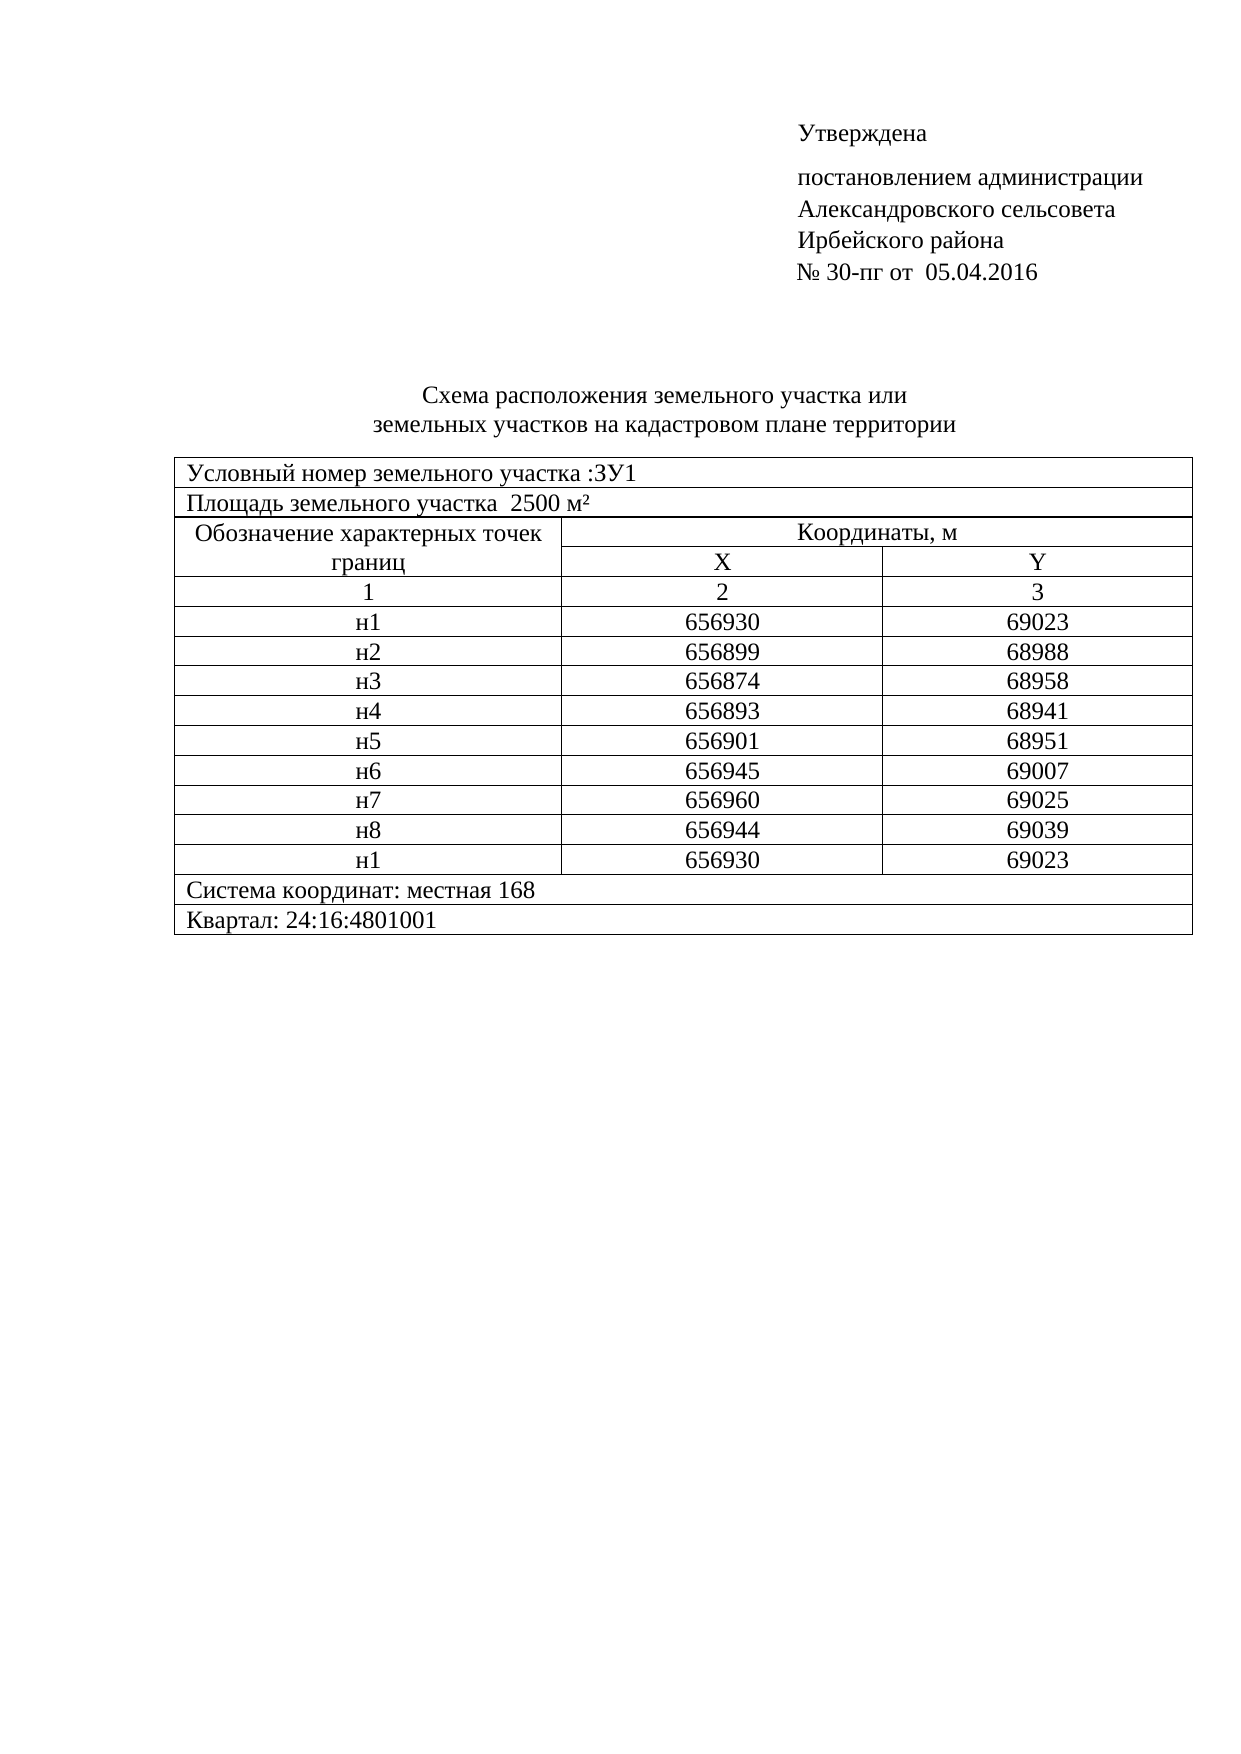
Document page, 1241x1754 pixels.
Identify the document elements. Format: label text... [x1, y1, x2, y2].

table_cell Y [883, 547, 1192, 576]
table_cell н1 [175, 607, 561, 636]
table_cell 3 [883, 577, 1192, 606]
table_cell 69023 [883, 607, 1192, 636]
table_cell Обозначение характерных точек границ [175, 518, 561, 576]
table_cell 656944 [562, 815, 882, 844]
table_cell 656901 [562, 726, 882, 755]
table_cell 69023 [883, 845, 1192, 874]
table_cell н5 [175, 726, 561, 755]
table_cell н4 [175, 696, 561, 725]
table_cell н2 [175, 637, 561, 665]
text Утверждена [797, 118, 1152, 147]
table_cell 656874 [562, 666, 882, 695]
table_cell 69025 [883, 786, 1192, 814]
table_cell 68988 [883, 637, 1192, 665]
table_cell н3 [175, 666, 561, 695]
table_cell Квартал: 24:16:4801001 [175, 905, 1192, 933]
table_cell н8 [175, 815, 561, 844]
table_cell 69039 [883, 815, 1192, 844]
table_cell н6 [175, 756, 561, 784]
table_cell 656945 [562, 756, 882, 784]
table_header Условный номер земельного участка :ЗУ1 [175, 458, 1192, 487]
table_cell Координаты, м [562, 518, 1192, 546]
text Схема расположения земельного участка или земельных участков на кадастровом плане территории [365, 381, 964, 438]
text постановлением администрации Александровского сельсовета Ирбейского района [797, 162, 1152, 254]
table_cell 656960 [562, 786, 882, 814]
table_cell 68958 [883, 666, 1192, 695]
table_cell н7 [175, 786, 561, 814]
table_cell 656930 [562, 845, 882, 874]
table_cell 1 [175, 577, 561, 606]
table_cell Площадь земельного участка 2500 м² [175, 488, 1192, 516]
table_cell Система координат: местная 168 [175, 875, 1192, 904]
table_cell 656893 [562, 696, 882, 725]
table_cell 2 [562, 577, 882, 606]
table_cell н1 [175, 845, 561, 874]
table_cell 656899 [562, 637, 882, 665]
table_cell X [562, 547, 882, 576]
table_cell 69007 [883, 756, 1192, 784]
table_cell 68951 [883, 726, 1192, 755]
text № 30-пг от 05.04.2016 [177, 257, 1152, 286]
table_cell 68941 [883, 696, 1192, 725]
table_cell 656930 [562, 607, 882, 636]
